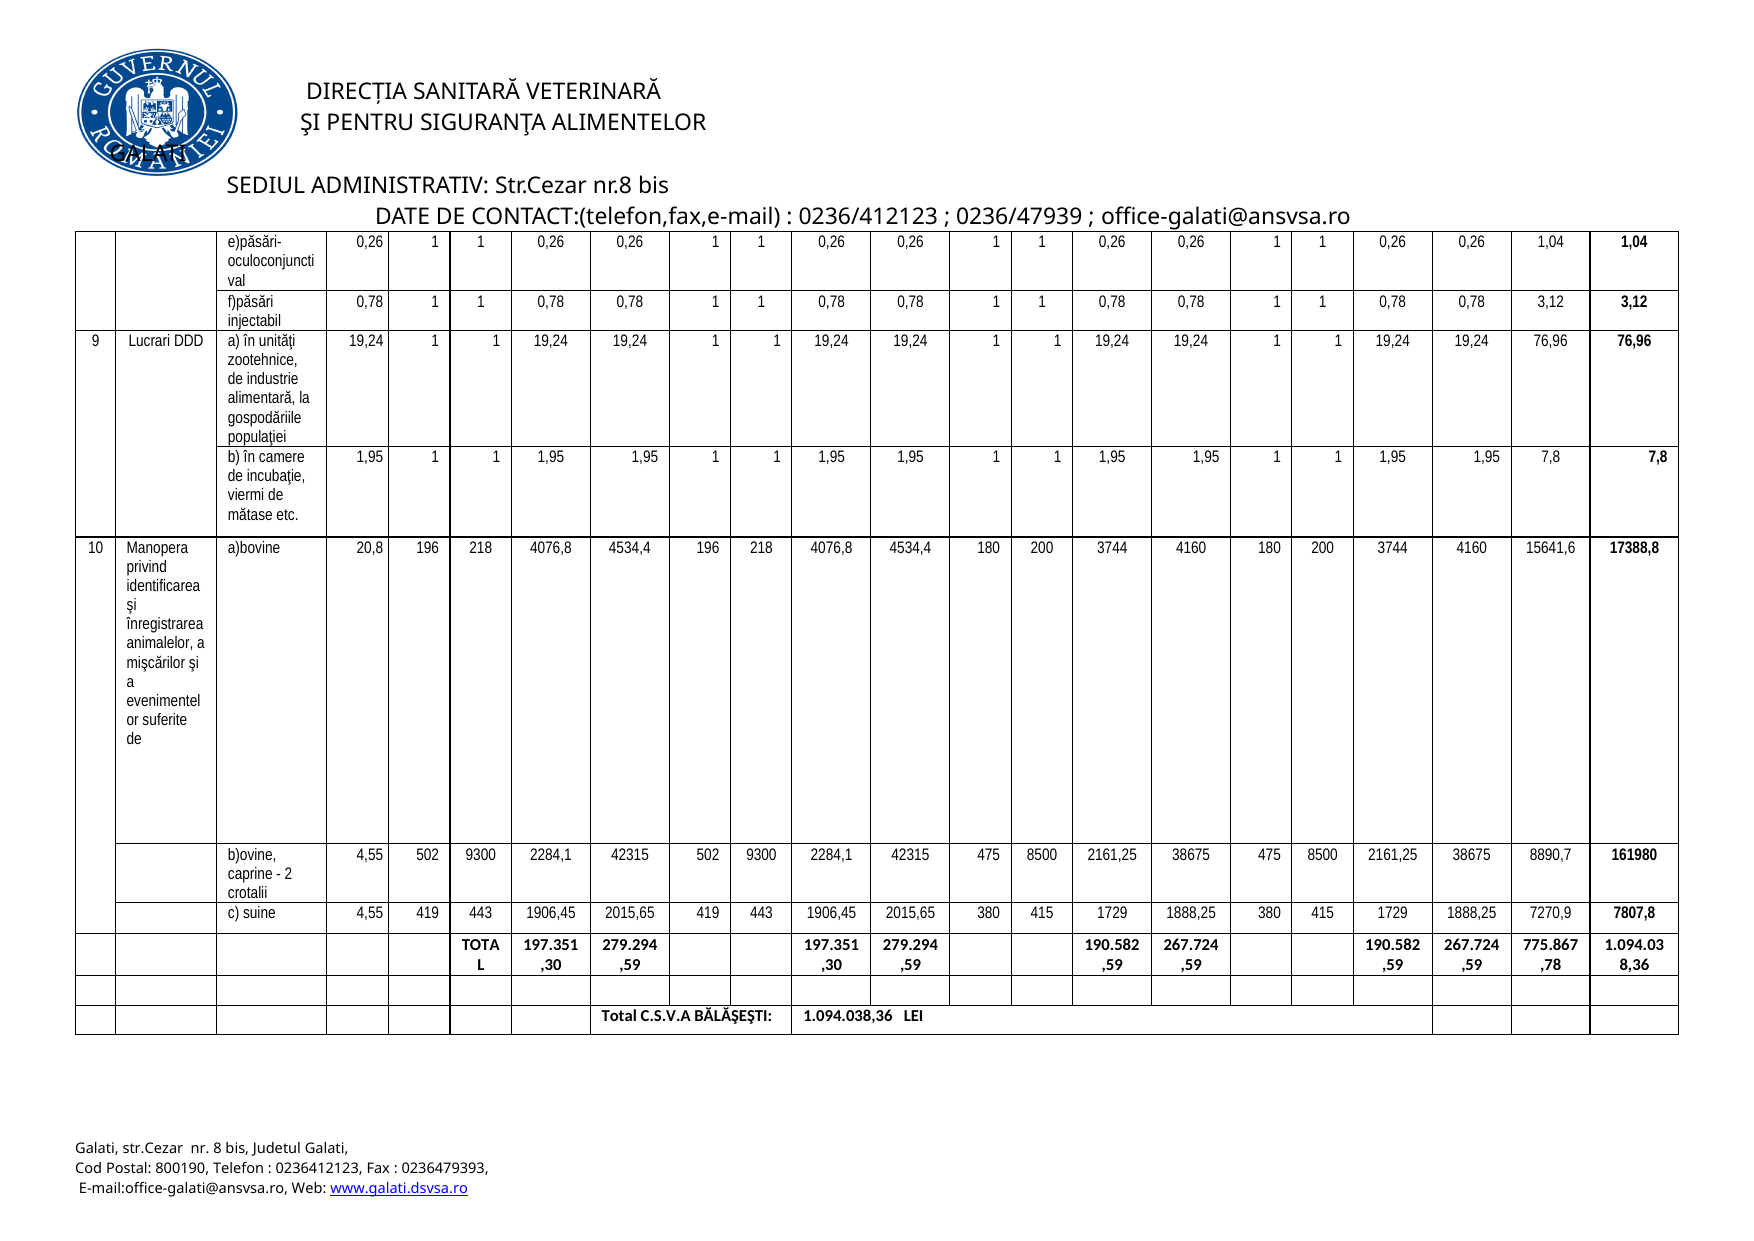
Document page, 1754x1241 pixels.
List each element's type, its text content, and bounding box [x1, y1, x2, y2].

table_cell [591, 976, 669, 1004]
table_cell 419 [389, 903, 449, 933]
table_cell 1 [670, 232, 730, 290]
table_cell 443 [451, 903, 511, 933]
table_cell [1512, 976, 1589, 1004]
table_cell 15641,6 [1512, 538, 1589, 843]
table_cell 1.094.038,36 LEI [792, 1006, 1432, 1034]
table_cell 19,24 [1433, 331, 1511, 446]
table_cell 1888,25 [1433, 903, 1511, 933]
table_cell 1 [389, 232, 449, 290]
table_cell 180 [1231, 538, 1291, 843]
table_cell 10 [76, 538, 115, 933]
table_cell 19,24 [591, 331, 669, 446]
table_cell 7270,9 [1512, 903, 1589, 933]
table_cell 4160 [1433, 538, 1511, 843]
table_cell 196 [389, 538, 449, 843]
table_cell 4076,8 [512, 538, 590, 843]
table_cell 7807,8 [1591, 903, 1678, 933]
table_cell 0,26 [792, 232, 870, 290]
table_cell 0,26 [1073, 232, 1151, 290]
table_cell [116, 976, 216, 1004]
table_cell [731, 976, 791, 1004]
table_cell [217, 934, 326, 975]
table_cell [389, 1006, 449, 1034]
table_cell 2161,25 [1354, 844, 1432, 902]
table_cell [327, 976, 388, 1004]
table_cell [1292, 934, 1353, 975]
table_cell 1 [1012, 291, 1072, 330]
table_cell 279.294,59 [591, 934, 669, 975]
table_cell 2015,65 [591, 903, 669, 933]
table_cell [116, 844, 216, 902]
table_cell 1 [451, 447, 511, 536]
table_cell 4534,4 [871, 538, 949, 843]
table_cell 1 [670, 331, 730, 446]
table_cell 1 [950, 447, 1011, 536]
table_cell 0,78 [1354, 291, 1432, 330]
table_cell 1729 [1354, 903, 1432, 933]
table_cell 415 [1292, 903, 1353, 933]
table_cell 502 [670, 844, 730, 902]
table_cell 1,95 [1433, 447, 1511, 536]
table_cell 76,96 [1591, 331, 1678, 446]
table_cell 1 [1012, 232, 1072, 290]
table_cell [1012, 976, 1072, 1004]
table_cell 19,24 [1354, 331, 1432, 446]
table_cell 2015,65 [871, 903, 949, 933]
table_cell 0,78 [1433, 291, 1511, 330]
table_cell 1 [1292, 232, 1353, 290]
table_cell 190.582,59 [1073, 934, 1151, 975]
table_cell 1 [389, 291, 449, 330]
table_cell 3744 [1354, 538, 1432, 843]
table_cell 76,96 [1512, 331, 1589, 446]
table_cell 1 [731, 331, 791, 446]
table_cell [792, 976, 870, 1004]
table_cell [116, 1006, 216, 1034]
table_cell 4534,4 [591, 538, 669, 843]
table_cell 1,95 [591, 447, 669, 536]
table_cell 279.294,59 [871, 934, 949, 975]
table_cell 415 [1012, 903, 1072, 933]
table_cell 8500 [1292, 844, 1353, 902]
table_cell 42315 [591, 844, 669, 902]
table_cell 197.351,30 [512, 934, 590, 975]
table_cell 180 [950, 538, 1011, 843]
table_cell [1433, 976, 1511, 1004]
table_cell 443 [731, 903, 791, 933]
table_cell 1 [1292, 331, 1353, 446]
table_cell 419 [670, 903, 730, 933]
table_cell 197.351,30 [792, 934, 870, 975]
table_cell 0,26 [1433, 232, 1511, 290]
table_cell [1591, 976, 1678, 1004]
table_cell 1,95 [1354, 447, 1432, 536]
table_cell [871, 976, 949, 1004]
table_cell [451, 976, 511, 1004]
table_cell 19,24 [792, 331, 870, 446]
table_cell 1 [1231, 331, 1291, 446]
table_cell 7,8 [1591, 447, 1678, 536]
table_cell [76, 976, 115, 1004]
table_cell 161980 [1591, 844, 1678, 902]
table_cell 0,78 [591, 291, 669, 330]
table_cell 1888,25 [1152, 903, 1230, 933]
table_cell 1,95 [1073, 447, 1151, 536]
table_cell 7,8 [1512, 447, 1589, 536]
table_cell 19,24 [1152, 331, 1230, 446]
table_cell 0,26 [1354, 232, 1432, 290]
table_cell 1 [731, 291, 791, 330]
table_cell 200 [1012, 538, 1072, 843]
table_cell [389, 976, 449, 1004]
table_cell 1 [950, 331, 1011, 446]
table_cell 267.724,59 [1152, 934, 1230, 975]
table_cell 218 [451, 538, 511, 843]
table_cell Total C.S.V.A BĂLĂŞEŞTI: [591, 1006, 791, 1034]
table_cell 1 [451, 232, 511, 290]
table_cell a) în unităţi zootehnice, de industrie alimentară, la gospodăriile populaţiei [217, 331, 326, 446]
table_cell 1 [670, 291, 730, 330]
table_cell b) în camere de incubaţie, viermi de mătase etc. [217, 447, 326, 536]
table_cell 1 [670, 447, 730, 536]
table_cell 775.867,78 [1512, 934, 1589, 975]
table_cell 1 [451, 331, 511, 446]
table_cell 2161,25 [1073, 844, 1151, 902]
table_cell 0,26 [1152, 232, 1230, 290]
table_cell 1 [950, 232, 1011, 290]
table_cell 200 [1292, 538, 1353, 843]
table_cell 1729 [1073, 903, 1151, 933]
table_cell 1 [950, 291, 1011, 330]
table_cell [950, 976, 1011, 1004]
table_cell 1,95 [512, 447, 590, 536]
table_cell 267.724,59 [1433, 934, 1511, 975]
table_cell 1906,45 [512, 903, 590, 933]
table_cell [1231, 976, 1291, 1004]
table_cell 19,24 [512, 331, 590, 446]
table_cell 1 [389, 331, 449, 446]
table_cell 1,95 [1152, 447, 1230, 536]
table_cell 9300 [731, 844, 791, 902]
table_cell 4,55 [327, 903, 388, 933]
table_cell 1,95 [792, 447, 870, 536]
table_cell 4076,8 [792, 538, 870, 843]
table_cell [1433, 1006, 1511, 1034]
table_cell [1354, 976, 1432, 1004]
table_cell 0,78 [871, 291, 949, 330]
table_cell [116, 903, 216, 933]
table_cell 3,12 [1591, 291, 1678, 330]
table_cell 19,24 [871, 331, 949, 446]
table_cell 380 [1231, 903, 1291, 933]
table_cell 0,26 [512, 232, 590, 290]
table_cell 4,55 [327, 844, 388, 902]
table_cell 1,04 [1591, 232, 1678, 290]
table_cell Manopera privind identificarea şi înregistrarea animalelor, a mişcărilor şi a evenimentelor suferite de [116, 538, 216, 843]
table_cell [1073, 976, 1151, 1004]
table_cell 0,78 [1073, 291, 1151, 330]
table_cell [1591, 1006, 1678, 1034]
table_cell 1 [389, 447, 449, 536]
table_cell 1,95 [871, 447, 949, 536]
table_cell 9300 [451, 844, 511, 902]
table_cell [217, 976, 326, 1004]
table_cell [1512, 1006, 1589, 1034]
table_cell [670, 934, 730, 975]
table_cell 1 [731, 232, 791, 290]
table_cell 0,26 [871, 232, 949, 290]
table_cell 1906,45 [792, 903, 870, 933]
table_cell [1152, 976, 1230, 1004]
table_cell 0,78 [327, 291, 388, 330]
table_cell [116, 934, 216, 975]
table_cell 19,24 [327, 331, 388, 446]
picture [75, 47, 239, 177]
table_cell [1292, 976, 1353, 1004]
table_cell [1012, 934, 1072, 975]
table_cell 17388,8 [1591, 538, 1678, 843]
table_cell [512, 1006, 590, 1034]
table_cell [670, 976, 730, 1004]
table_cell 0,26 [327, 232, 388, 290]
table_cell [327, 1006, 388, 1034]
table_cell 502 [389, 844, 449, 902]
table_cell f)păsări injectabil [217, 291, 326, 330]
table_cell 1 [1231, 447, 1291, 536]
table_cell [76, 934, 115, 975]
table_cell b)ovine, caprine - 2 crotalii [217, 844, 326, 902]
table_cell 380 [950, 903, 1011, 933]
table_cell 38675 [1152, 844, 1230, 902]
table_cell 20,8 [327, 538, 388, 843]
table_cell 0,78 [1152, 291, 1230, 330]
table_cell [76, 1006, 115, 1034]
table_cell 3744 [1073, 538, 1151, 843]
table_cell 218 [731, 538, 791, 843]
table_cell 196 [670, 538, 730, 843]
table_cell 1 [1012, 331, 1072, 446]
table_cell [217, 1006, 326, 1034]
table_cell 1 [731, 447, 791, 536]
table_cell 4160 [1152, 538, 1230, 843]
table_cell TOTAL [451, 934, 511, 975]
table_cell 1 [1292, 291, 1353, 330]
table_cell [950, 934, 1011, 975]
table_cell 42315 [871, 844, 949, 902]
table_cell Lucrari DDD [116, 331, 216, 536]
table_cell 9 [76, 331, 115, 536]
table_cell c) suine [217, 903, 326, 933]
table_cell 2284,1 [792, 844, 870, 902]
table_cell 19,24 [1073, 331, 1151, 446]
table_cell 8890,7 [1512, 844, 1589, 902]
table_cell 1 [1292, 447, 1353, 536]
table_cell 1,04 [1512, 232, 1589, 290]
table_cell [451, 1006, 511, 1034]
table_cell 1 [1231, 291, 1291, 330]
table_cell 1,95 [327, 447, 388, 536]
table_cell 38675 [1433, 844, 1511, 902]
table_cell [389, 934, 449, 975]
table_cell [1231, 934, 1291, 975]
table_cell 0,78 [512, 291, 590, 330]
table_cell e)păsări- oculoconjunctival [217, 232, 326, 290]
table_cell [327, 934, 388, 975]
table_cell [731, 934, 791, 975]
table_cell 190.582,59 [1354, 934, 1432, 975]
table_cell 0,26 [591, 232, 669, 290]
table_cell 8500 [1012, 844, 1072, 902]
table_cell 475 [950, 844, 1011, 902]
table_cell 2284,1 [512, 844, 590, 902]
table_cell 1 [1231, 232, 1291, 290]
table_cell [512, 976, 590, 1004]
table_cell 1.094.038,36 [1591, 934, 1678, 975]
table_cell a)bovine [217, 538, 326, 843]
table_cell 475 [1231, 844, 1291, 902]
table_cell 1 [451, 291, 511, 330]
table_cell 1 [1012, 447, 1072, 536]
table_cell 3,12 [1512, 291, 1589, 330]
table_cell 0,78 [792, 291, 870, 330]
